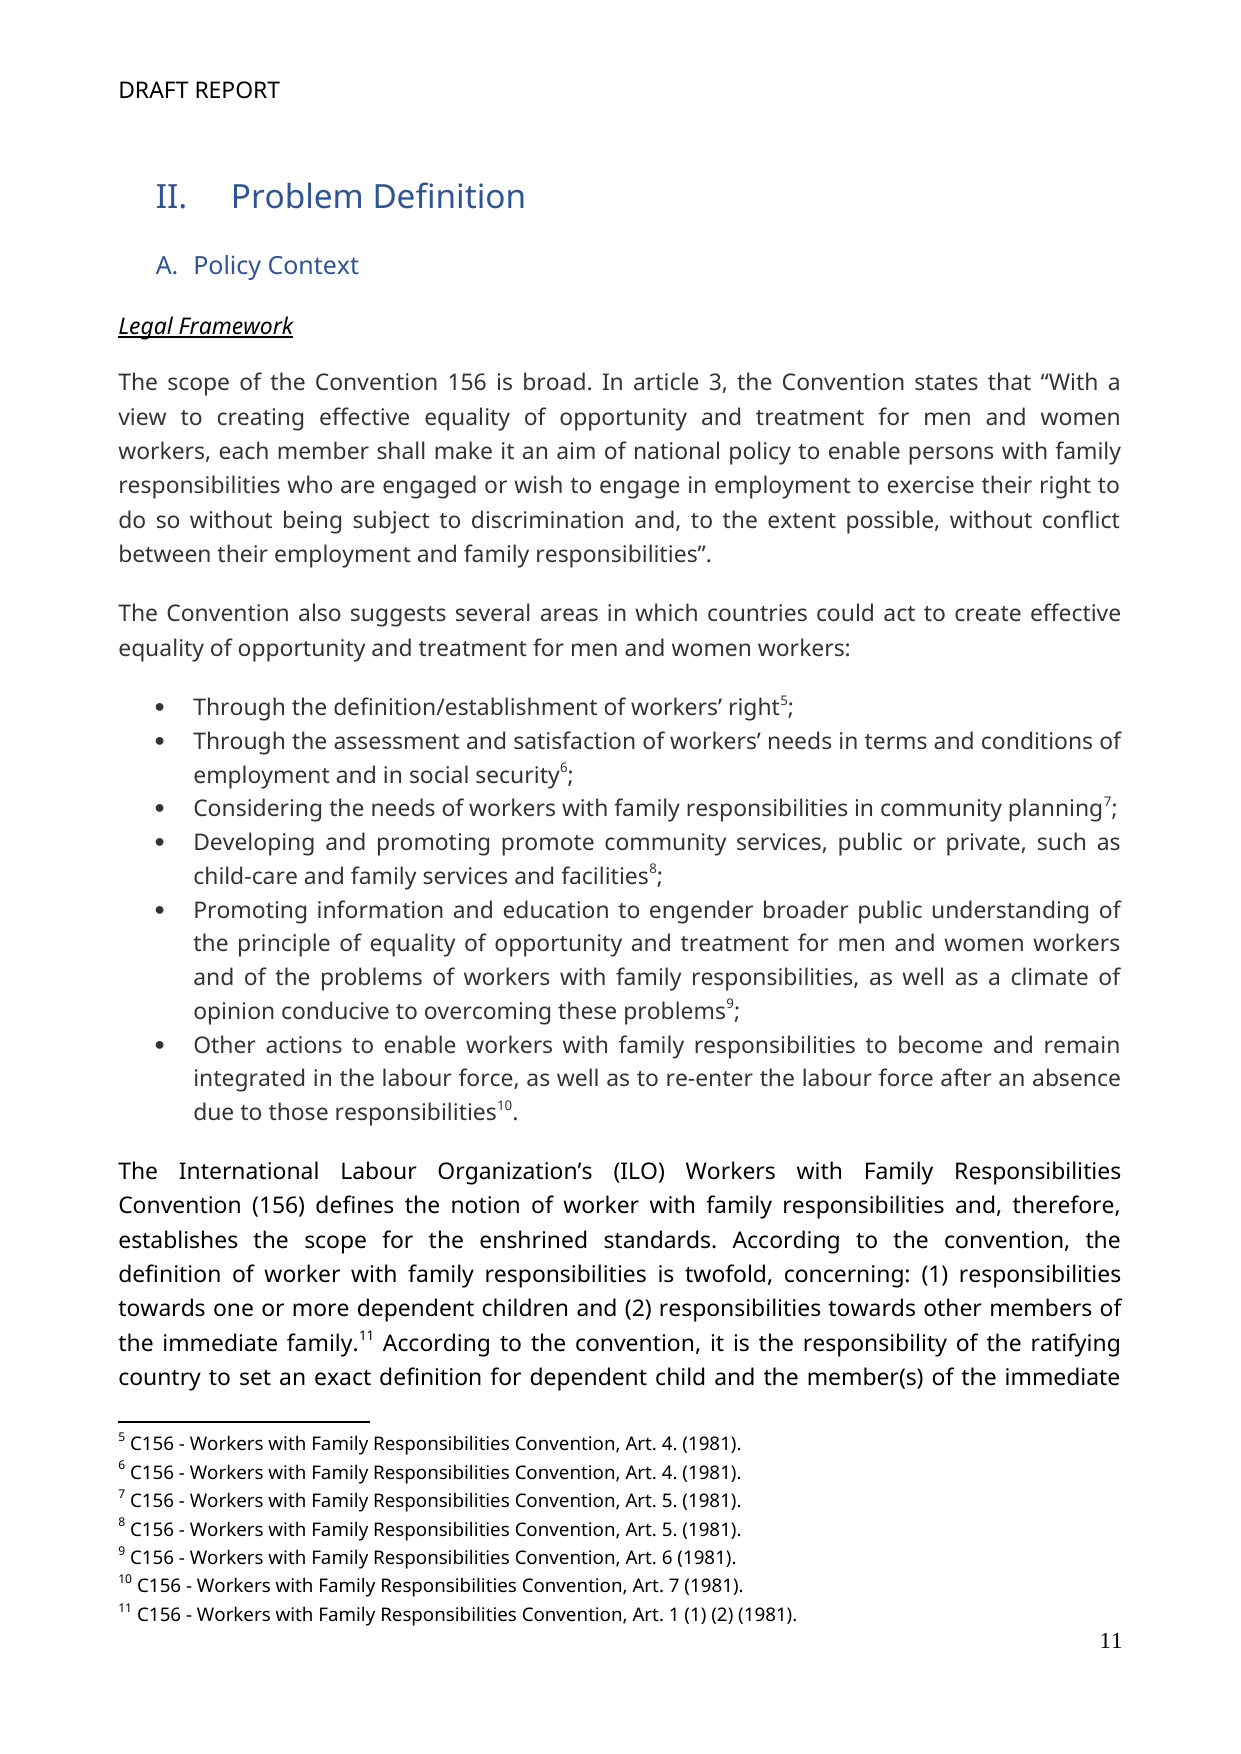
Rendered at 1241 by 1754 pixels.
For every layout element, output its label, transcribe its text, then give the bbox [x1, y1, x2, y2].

text The scope of the Convention 156 is broad. In article 3, the Convention states that “With a view to creating effective equality of opportunity and treatment for men and women workers, each member shall make it an aim of national policy to enable persons with family responsibilities who are engaged or wish to engage in employment to exercise their right to do so without being subject to discrimination and, to the extent possible, without conflict between their employment and family responsibilities”. [118, 366, 1122, 569]
list Through the assessment and satisfaction of workers’ needs in terms and conditions of employment and in social security; [156, 725, 1122, 790]
list Considering the needs of workers with family responsibilities in community planning; [156, 792, 1122, 824]
list Developing and promoting promote community services, public or private, such as child-care and family services and facilities; [156, 826, 1122, 891]
text Legal Framework [118, 310, 1122, 341]
list Other actions to enable workers with family responsibilities to become and remain integrated in the labour force, as well as to re-enter the labour force after an absence due to those responsibilities. [156, 1029, 1122, 1127]
subtitle Policy Context [156, 247, 1122, 282]
text The Convention also suggests several areas in which countries could act to create effective equality of opportunity and treatment for men and women workers: [118, 597, 1122, 663]
list Promoting information and education to engender broader public understanding of the principle of equality of opportunity and treatment for men and women workers and of the problems of workers with family responsibilities, as well as a climate of opinion conducive to overcoming these problems; [156, 894, 1122, 1026]
list Through the definition/establishment of workers’ right; [156, 691, 1122, 722]
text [118, 1155, 1122, 1392]
subtitle Problem Definition [156, 173, 1122, 218]
